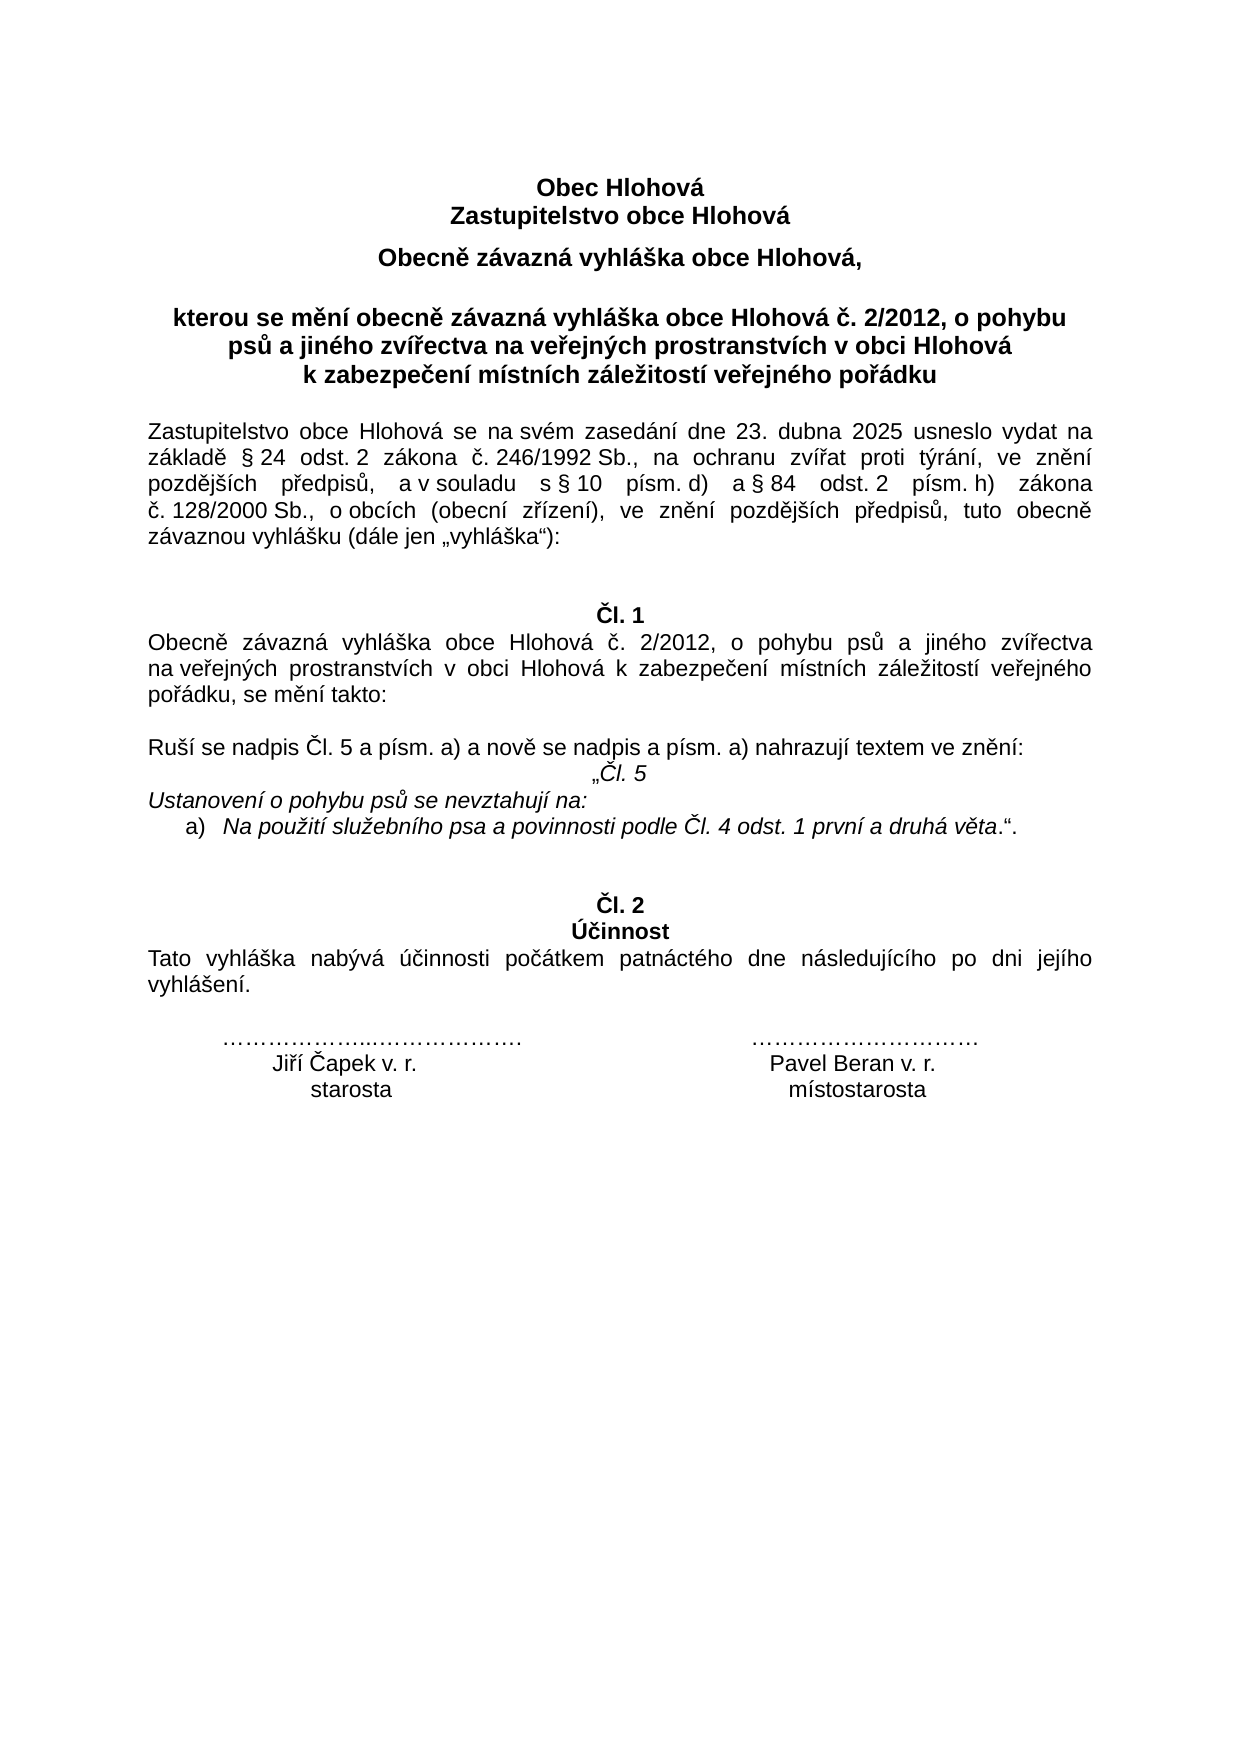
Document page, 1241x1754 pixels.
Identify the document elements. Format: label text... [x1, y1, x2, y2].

list Na použití služebního psa a povinnosti podle Čl. 4 odst. 1 první a druhá věta.“. [185, 813, 1093, 839]
text Tato vyhláška nabývá účinnosti počátkem patnáctého dne následujícího po dni jejího vyhlášení. [148, 945, 1093, 997]
text Čl. 1 [148, 602, 1093, 628]
text kterou se mění obecně závazná vyhláška obce Hlohová č. 2/2012, o pohybu psů a jiného zvířectva na veřejných prostranstvích v obci Hlohová k zabezpečení místních záležitostí veřejného pořádku [148, 303, 1093, 389]
text Obecně závazná vyhláška obce Hlohová č. 2/2012, o pohybu psů a jiného zvířectva na veřejných prostranstvích v obci Hlohová k zabezpečení místních záležitostí veřejného pořádku, se mění takto: [148, 628, 1093, 707]
text Jiří Čapek v. r. Pavel Beran v. r. [148, 1050, 1093, 1076]
text „Čl. 5 [148, 760, 1093, 787]
text ………………...………………. ………………………… [221, 1024, 1093, 1050]
text Ruší se nadpis Čl. 5 a písm. a) a nově se nadpis a písm. a) nahrazují textem ve znění: [148, 734, 1093, 760]
text Čl. 2 [148, 892, 1093, 918]
text starosta místostarosta [221, 1076, 1093, 1103]
text Zastupitelstvo obce Hlohová se na svém zasedání dne 23. dubna 2025 usneslo vydat na základě § 24 odst. 2 zákona č. 246/1992 Sb., na ochranu zvířat proti týrání, ve znění pozdějších předpisů, a v souladu s § 10 písm. d) a § 84 odst. 2 písm. h) zákona č. 128/2000 Sb., o obcích (obecní zřízení), ve znění pozdějších předpisů, tuto obecně závaznou vyhlášku (dále jen „vyhláška“): [148, 418, 1093, 549]
text Účinnost [148, 918, 1093, 945]
text Obecně závazná vyhláška obce Hlohová, [148, 243, 1093, 303]
text Obec Hlohová Zastupitelstvo obce Hlohová [148, 173, 1093, 230]
text Ustanovení o pohybu psů se nevztahují na: [148, 787, 1093, 813]
